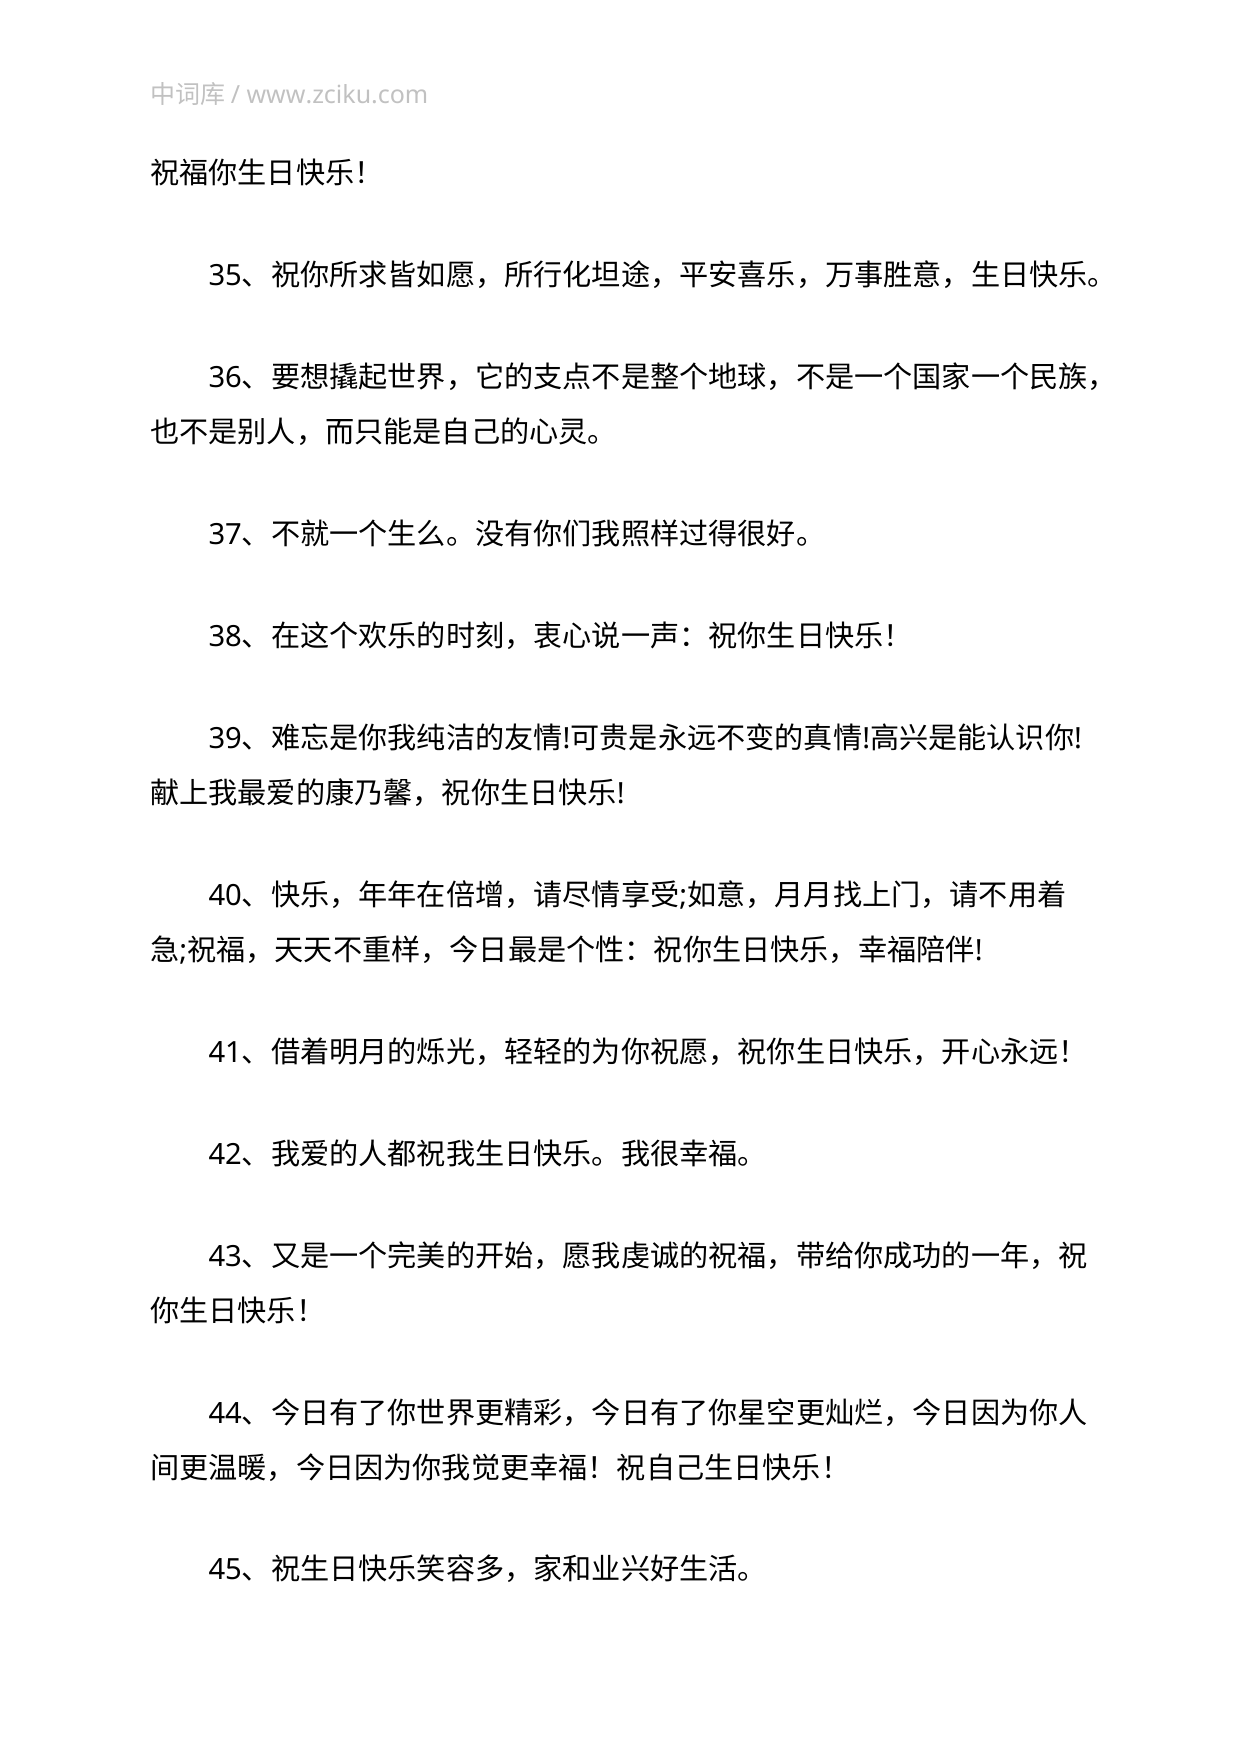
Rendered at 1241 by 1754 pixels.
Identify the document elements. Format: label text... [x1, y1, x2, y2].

text 43、又是一个完美的开始，愿我虔诚的祝福，带给你成功的一年，祝你生日快乐！ [150, 1232, 1090, 1330]
text 36、要想撬起世界，它的支点不是整个地球，不是一个国家一个民族，也不是别人，而只能是自己的心灵。 [150, 354, 1090, 451]
text 38、在这个欢乐的时刻，衷心说一声：祝你生日快乐！ [150, 612, 1090, 655]
text 44、今日有了你世界更精彩，今日有了你星空更灿烂，今日因为你人间更温暖，今日因为你我觉更幸福！祝自己生日快乐！ [150, 1389, 1090, 1486]
text 40、快乐，年年在倍增，请尽情享受;如意，月月找上门，请不用着急;祝福，天天不重样，今日最是个性：祝你生日快乐，幸福陪伴! [150, 871, 1090, 969]
text 39、难忘是你我纯洁的友情!可贵是永远不变的真情!高兴是能认识你!献上我最爱的康乃馨，祝你生日快乐! [150, 714, 1090, 812]
text 37、不就一个生么。没有你们我照样过得很好。 [150, 511, 1090, 553]
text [150, 150, 1090, 192]
text 35、祝你所求皆如愿，所行化坦途，平安喜乐，万事胜意，生日快乐。 [150, 252, 1090, 294]
text 45、祝生日快乐笑容多，家和业兴好生活。 [150, 1546, 1090, 1588]
text 41、借着明月的烁光，轻轻的为你祝愿，祝你生日快乐，开心永远！ [150, 1028, 1090, 1071]
text 42、我爱的人都祝我生日快乐。我很幸福。 [150, 1130, 1090, 1173]
